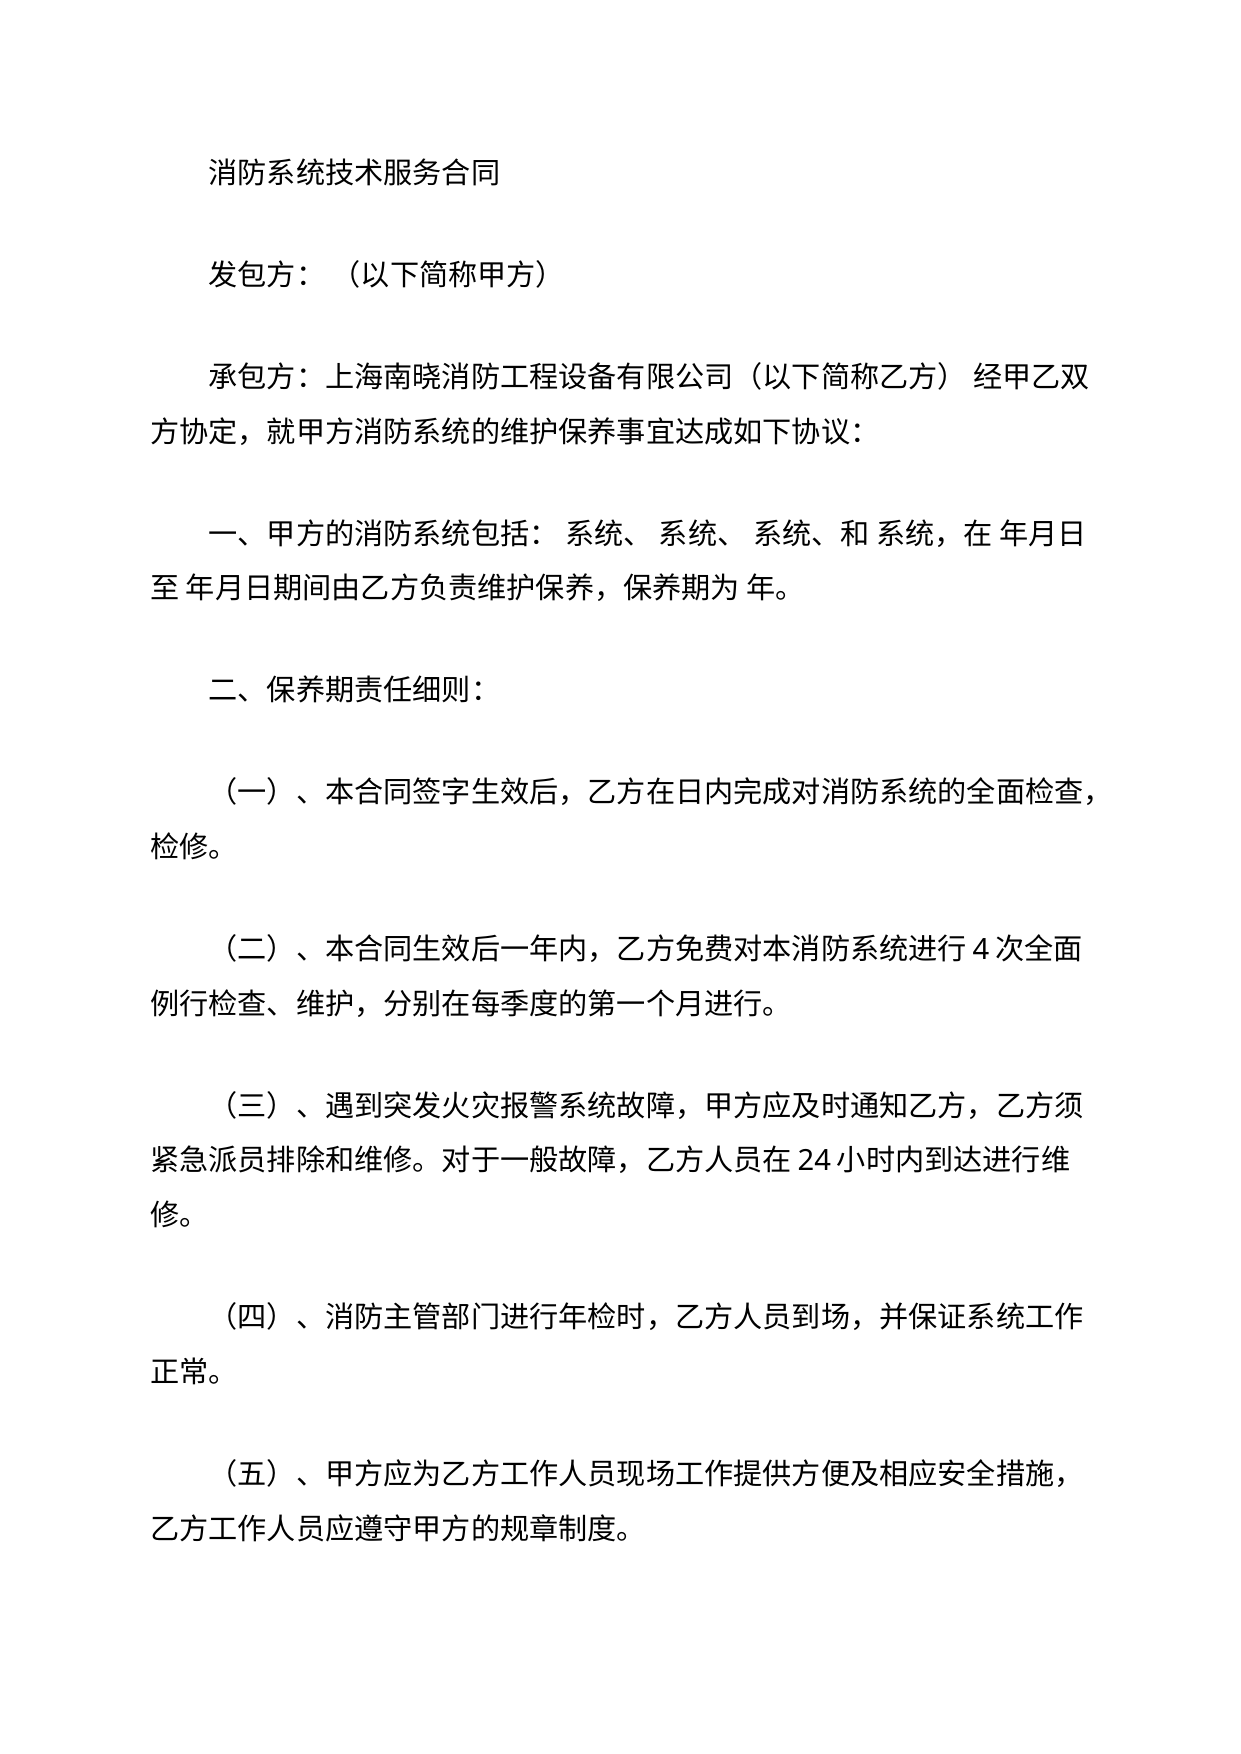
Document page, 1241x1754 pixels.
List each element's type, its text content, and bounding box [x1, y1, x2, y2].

text （一）、本合同签字生效后，乙方在日内完成对消防系统的全面检查，检修。 [150, 769, 1090, 866]
text 一、甲方的消防系统包括： 系统、 系统、 系统、和 系统，在 年月日至 年月日期间由乙方负责维护保养，保养期为 年。 [150, 510, 1090, 607]
text （三）、遇到突发火灾报警系统故障，甲方应及时通知乙方，乙方须紧急派员排除和维修。对于一般故障，乙方人员在24小时内到达进行维修。 [150, 1082, 1090, 1234]
text （二）、本合同生效后一年内，乙方免费对本消防系统进行4次全面例行检查、维护，分别在每季度的第一个月进行。 [150, 925, 1090, 1023]
text 消防系统技术服务合同 [150, 150, 1090, 192]
text （五）、甲方应为乙方工作人员现场工作提供方便及相应安全措施，乙方工作人员应遵守甲方的规章制度。 [150, 1450, 1090, 1548]
text 发包方： （以下简称甲方） [150, 252, 1090, 294]
text 二、保养期责任细则： [150, 667, 1090, 709]
text 承包方：上海南晓消防工程设备有限公司（以下简称乙方） 经甲乙双方协定，就甲方消防系统的维护保养事宜达成如下协议： [150, 353, 1090, 451]
text （四）、消防主管部门进行年检时，乙方人员到场，并保证系统工作正常。 [150, 1294, 1090, 1391]
